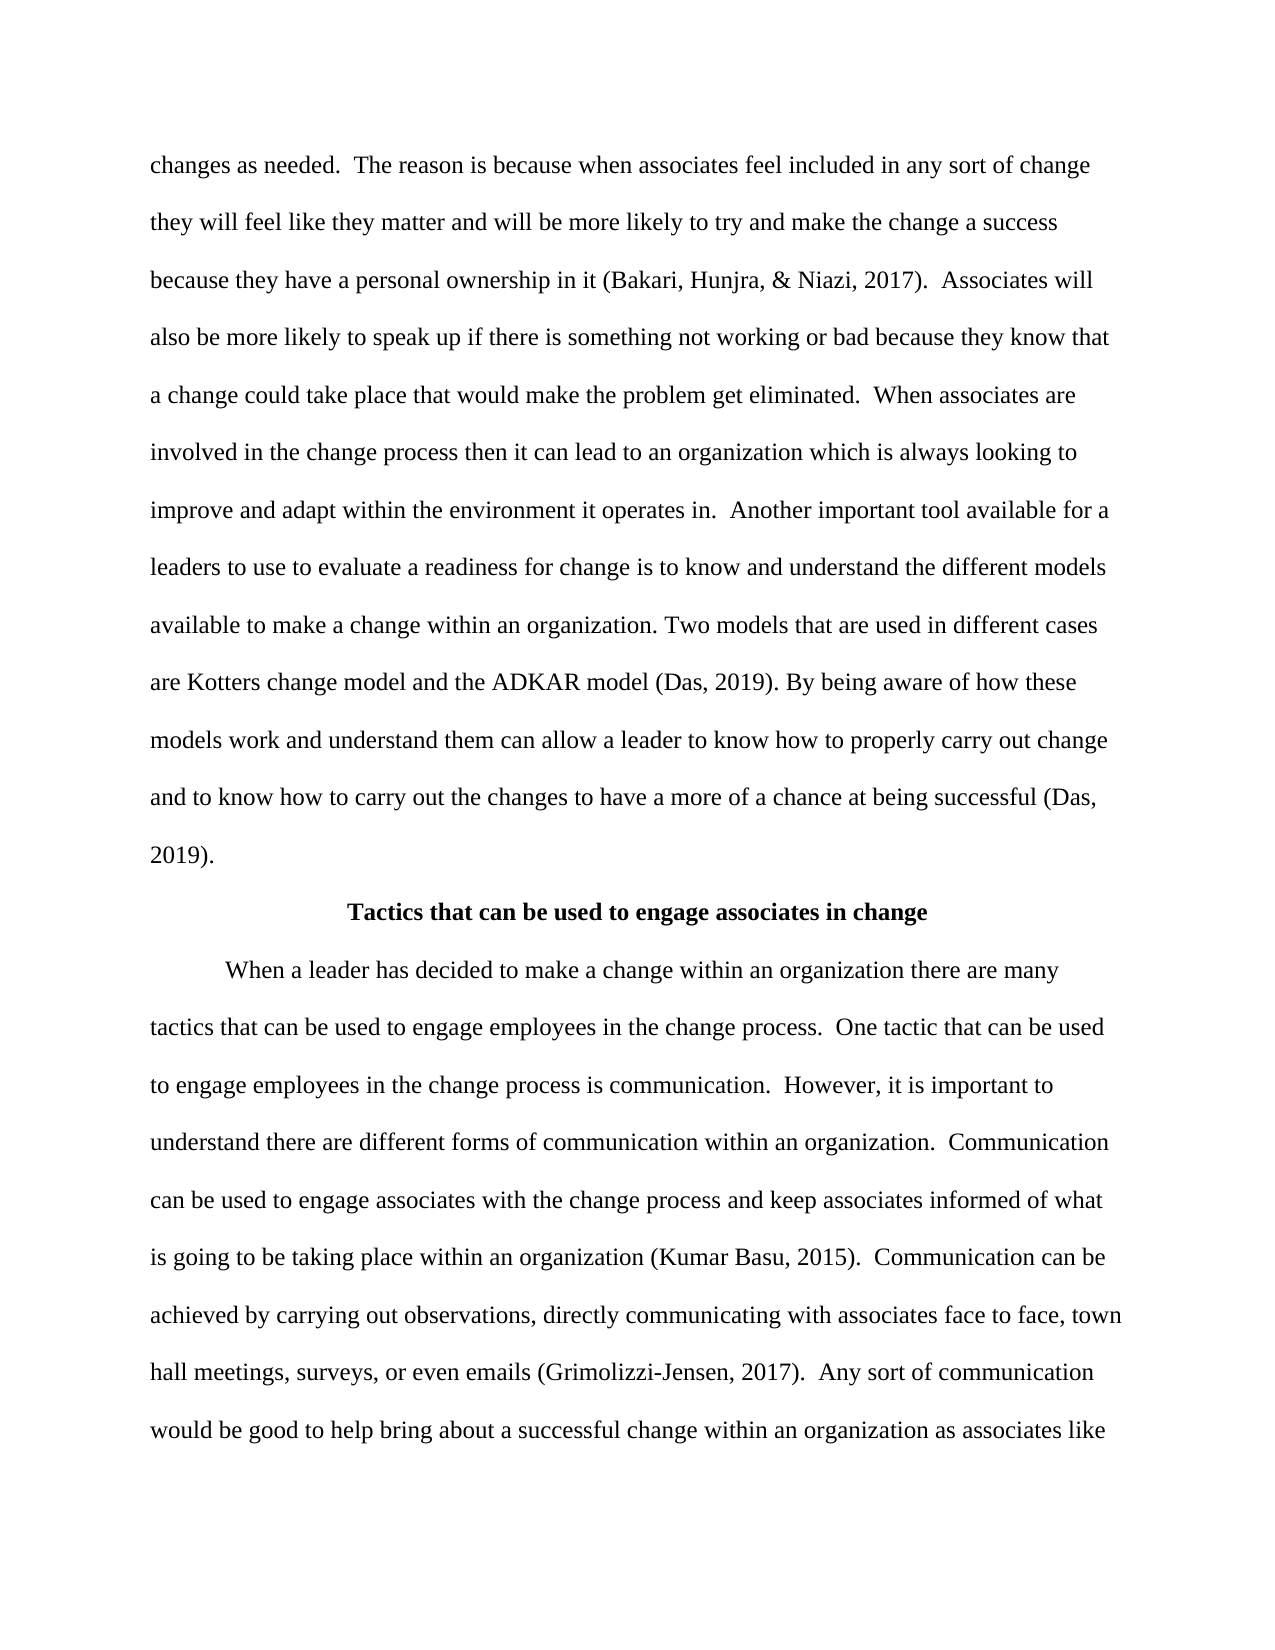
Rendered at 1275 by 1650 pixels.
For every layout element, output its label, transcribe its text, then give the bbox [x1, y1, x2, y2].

text Tactics that can be used to engage associates in change [150, 897, 1125, 926]
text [150, 150, 1125, 869]
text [150, 955, 1125, 1444]
